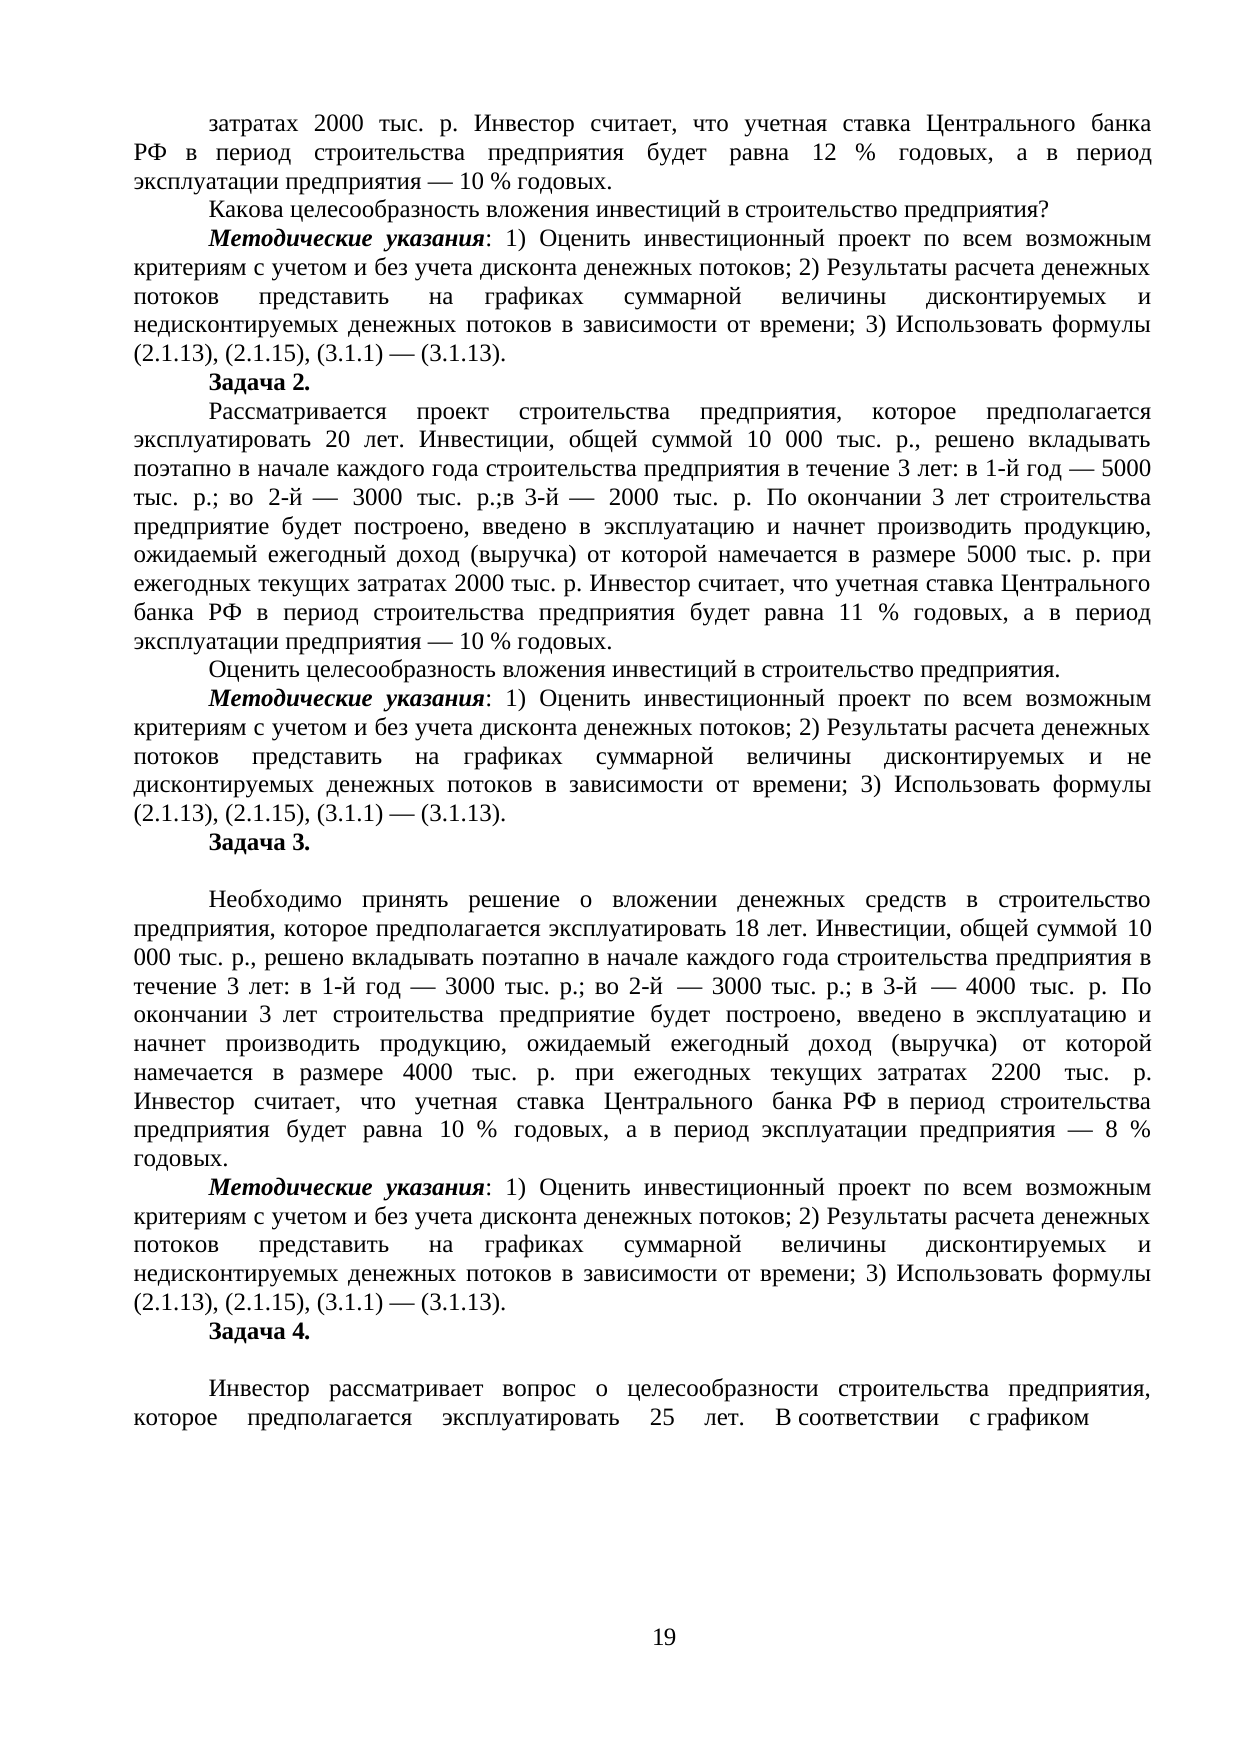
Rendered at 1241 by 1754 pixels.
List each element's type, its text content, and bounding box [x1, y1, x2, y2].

text затратах 2000 тыс. р. Инвестор считает, что учетная ставка Центрального банка РФ в период строительства предприятия будет равна 12 % годовых, а в период эксплуатации предприятия — 10 % годовых. [133, 108, 1152, 194]
text Инвестор рассматривает вопрос о целесообразности строительства предприятия, которое предполагается эксплуатировать 25 лет. В соответствии с графиком [133, 1373, 1152, 1431]
text Задача 4. [133, 1316, 1152, 1344]
text Какова целесообразность вложения инвестиций в строительство предприятия? [133, 194, 1152, 223]
text Задача 2. [133, 367, 1152, 396]
text Оценить целесообразность вложения инвестиций в строительство предприятия. [133, 654, 1152, 683]
text Задача 3. [133, 827, 1152, 856]
text Необходимо принять решение о вложении денежных средств в строительство предприятия, которое предполагается эксплуатировать 18 лет. Инвестиции, общей суммой 10 000 тыс. р., решено вкладывать поэтапно в начале каждого года строительства предприятия в течение 3 лет: в 1-й год — 3000 тыс. р.; во 2-й — 3000 тыс. р.; в 3-й — 4000 тыс. р. По окончании 3 лет строительства предприятие будет построено, введено в эксплуатацию и начнет производить продукцию, ожидаемый ежегодный доход (выручка) от которой намечается в размере 4000 тыс. р. при ежегодных текущих затратах 2200 тыс. р. Инвестор считает, что учетная ставка Центрального банка РФ в период строительства предприятия будет равна 10 % годовых, а в период эксплуатации предприятия — 8 % годовых. [133, 884, 1152, 1172]
text Рассматривается проект строительства предприятия, которое предполагается эксплуатировать 20 лет. Инвестиции, общей суммой 10 000 тыс. р., решено вкладывать поэтапно в начале каждого года строительства предприятия в течение 3 лет: в 1-й год — 5000 тыс. р.; во 2-й — 3000 тыс. р.;в 3-й — 2000 тыс. р. По окончании 3 лет строительства предприятие будет построено, введено в эксплуатацию и начнет производить продукцию, ожидаемый ежегодный доход (выручка) от которой намечается в размере 5000 тыс. р. при ежегодных текущих затратах 2000 тыс. р. Инвестор считает, что учетная ставка Центрального банка РФ в период строительства предприятия будет равна 11 % годовых, а в период эксплуатации предприятия — 10 % годовых. [133, 396, 1152, 654]
